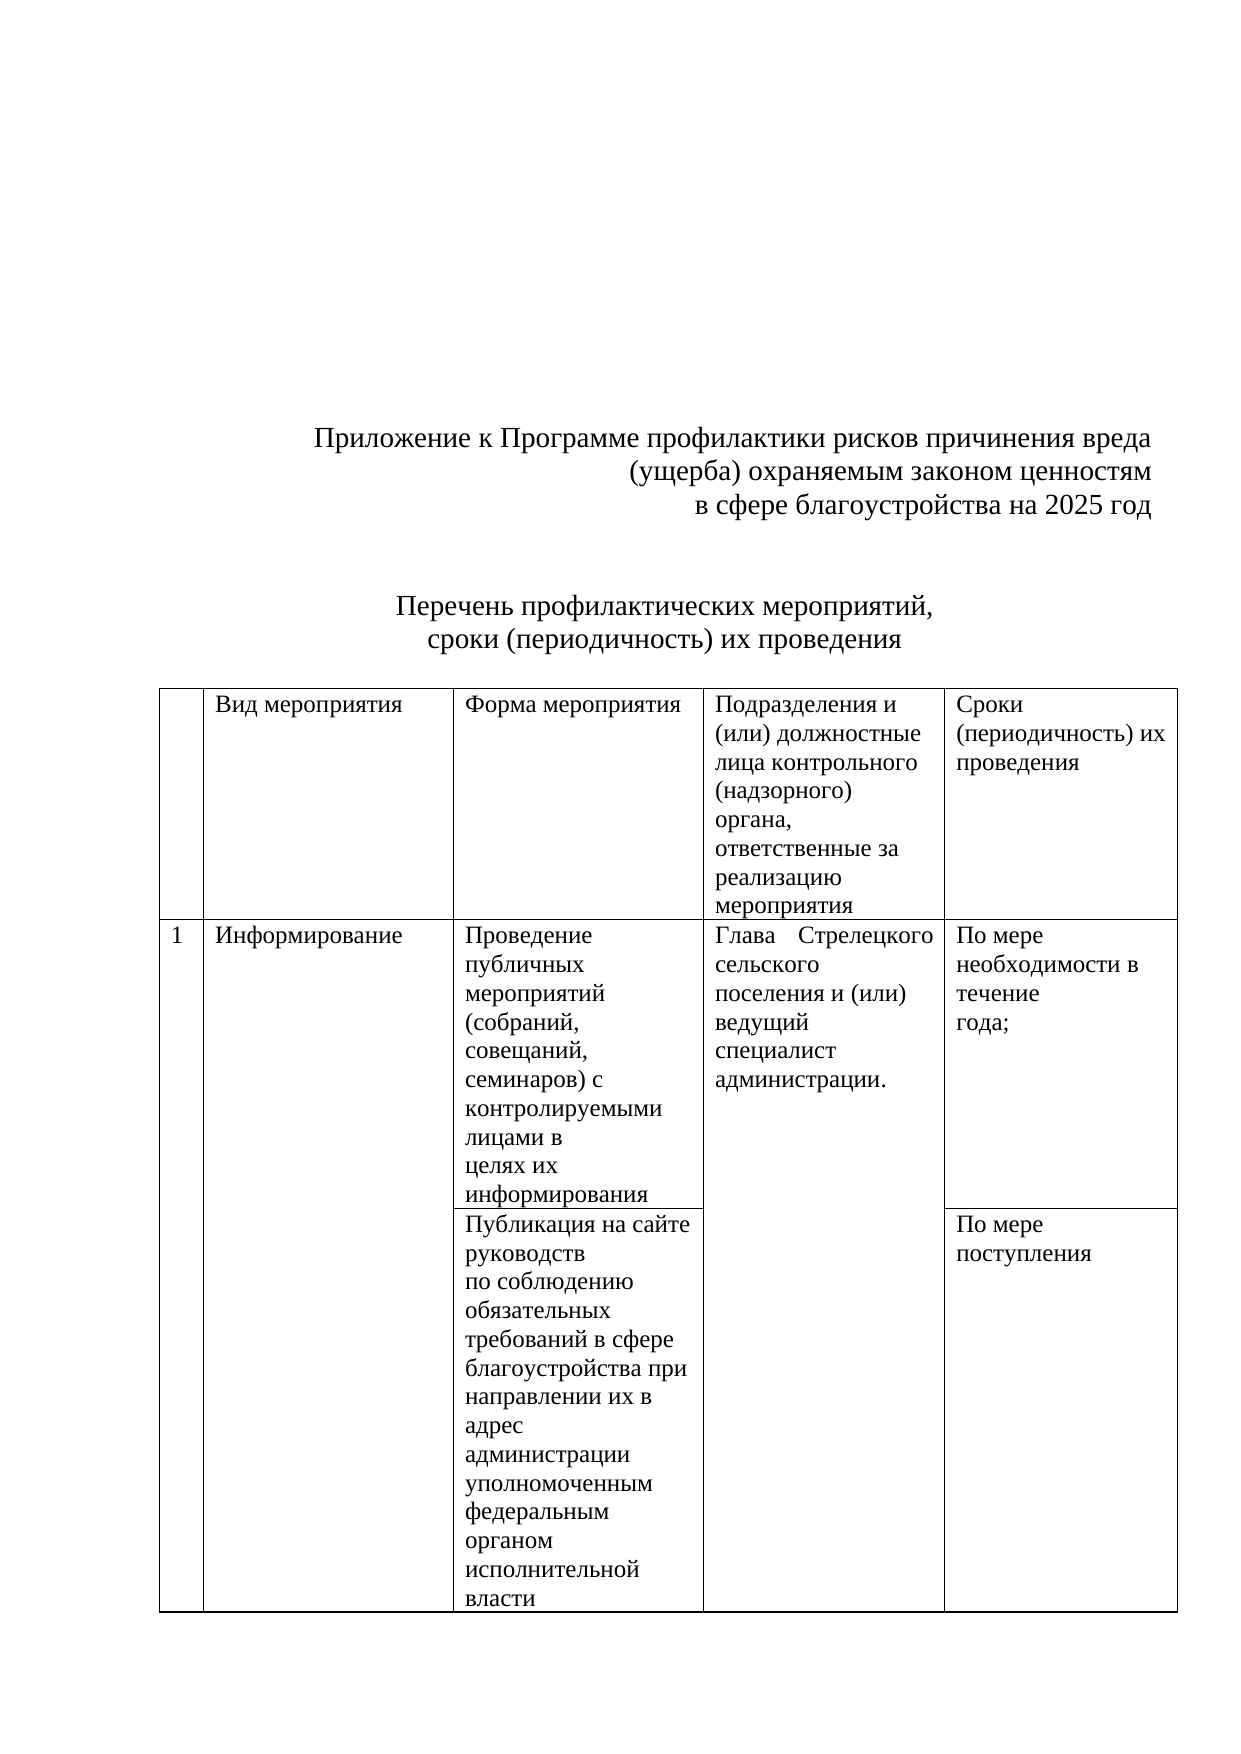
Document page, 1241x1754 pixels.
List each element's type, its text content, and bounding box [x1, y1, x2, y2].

table_header Подразделения и (или) должностные лица контрольного (надзорного) органа, ответственные за реализацию мероприятия [704, 689, 944, 919]
table_cell По мере необходимости в течение года; [945, 920, 1177, 1208]
table_header [160, 689, 203, 919]
table_header Сроки (периодичность) их проведения [945, 689, 1177, 919]
text в сфере благоустройства на 2025 год [177, 487, 1152, 521]
table_header Вид мероприятия [204, 689, 453, 919]
text Приложение к Программе профилактики рисков причинения вреда [177, 420, 1152, 453]
text сроки (периодичность) их проведения [177, 621, 1152, 655]
table_cell Публикация на сайте руководств по соблюдению обязательных требований в сфере благоустройства при направлении их в адрес администрации уполномоченным федеральным органом исполнительной власти [454, 1209, 703, 1611]
text (ущерба) охраняемым законом ценностям [177, 453, 1152, 487]
table_cell 1 [160, 920, 203, 1611]
text Перечень профилактических мероприятий, [177, 588, 1152, 621]
table_header Форма мероприятия [454, 689, 703, 919]
table_cell Глава Стрелецкого сельского поселения и (или) ведущий специалист администрации. [704, 920, 944, 1611]
table_cell Проведение публичных мероприятий (собраний, совещаний, семинаров) с контролируемыми лицами в целях их информирования [454, 920, 703, 1208]
table_cell По мере поступления [945, 1209, 1177, 1611]
table_cell Информирование [204, 920, 453, 1611]
